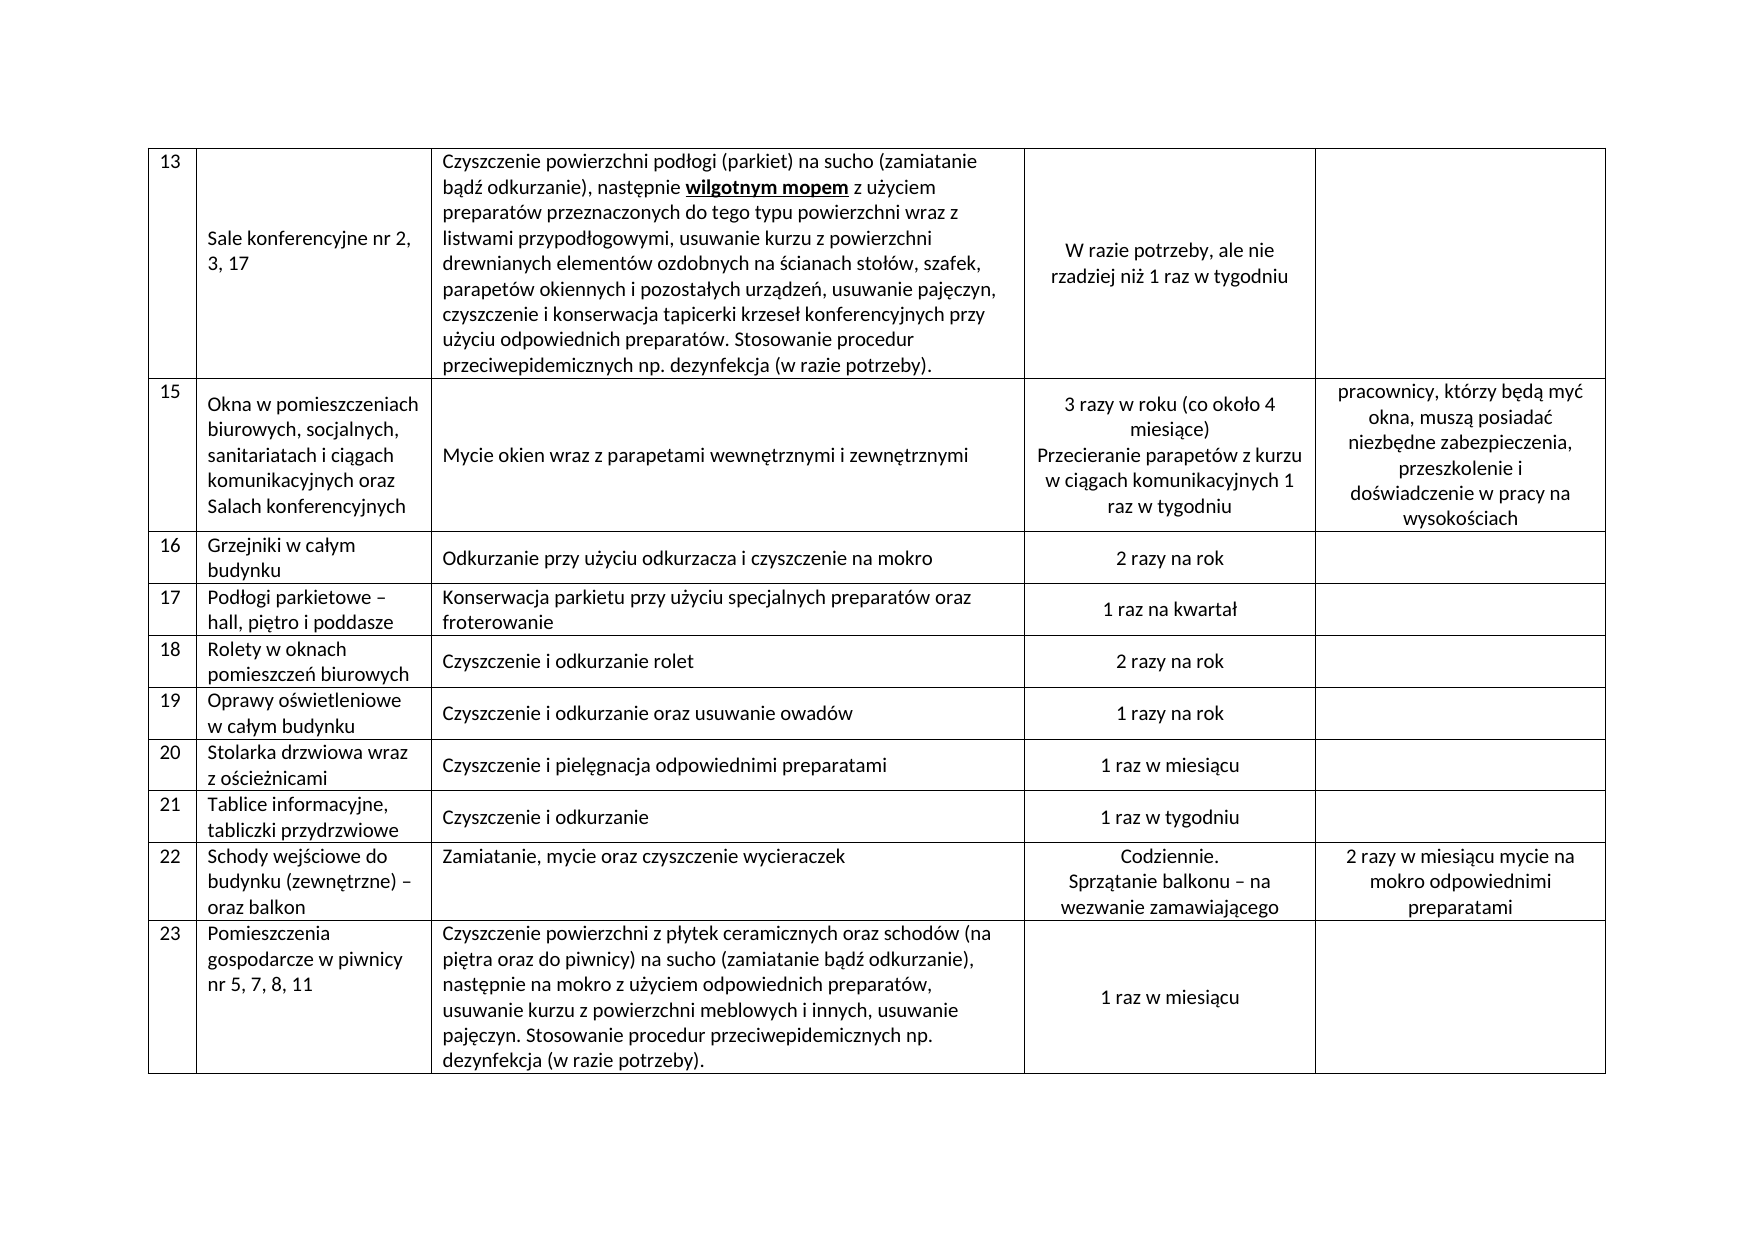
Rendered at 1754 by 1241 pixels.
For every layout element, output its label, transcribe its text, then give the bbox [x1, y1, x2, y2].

table_cell Stolarka drzwiowa wraz z ościeżnicami [197, 740, 431, 790]
table_cell 1 razy na rok [1025, 688, 1315, 738]
table_cell 3 razy w roku (co około 4 miesiące) Przecieranie parapetów z kurzu w ciągach komunikacyjnych 1 raz w tygodniu [1025, 379, 1315, 531]
table_cell Codziennie. Sprzątanie balkonu – na wezwanie zamawiającego [1025, 843, 1315, 919]
table_cell 1 raz w miesiącu [1025, 740, 1315, 790]
table_cell 2 razy na rok [1025, 532, 1315, 583]
table_cell Czyszczenie i odkurzanie rolet [432, 636, 1024, 687]
table_cell 21 [149, 791, 196, 842]
table_cell Okna w pomieszczeniach biurowych, socjalnych, sanitariatach i ciągach komunikacyjnych oraz Salach konferencyjnych [197, 379, 431, 531]
table_cell [1316, 921, 1605, 1073]
table_cell Czyszczenie powierzchni podłogi (parkiet) na sucho (zamiatanie bądź odkurzanie), następnie wilgotnym mopem z użyciem preparatów przeznaczonych do tego typu powierzchni wraz z listwami przypodłogowymi, usuwanie kurzu z powierzchni drewnianych elementów ozdobnych na ścianach stołów, szafek, parapetów okiennych i pozostałych urządzeń, usuwanie pajęczyn, czyszczenie i konserwacja tapicerki krzeseł konferencyjnych przy użyciu odpowiednich preparatów. Stosowanie procedur przeciwepidemicznych np. dezynfekcja (w razie potrzeby). [432, 149, 1024, 377]
table_cell [1316, 791, 1605, 842]
table_cell Czyszczenie i odkurzanie [432, 791, 1024, 842]
table_cell Czyszczenie powierzchni z płytek ceramicznych oraz schodów (na piętra oraz do piwnicy) na sucho (zamiatanie bądź odkurzanie), następnie na mokro z użyciem odpowiednich preparatów, usuwanie kurzu z powierzchni meblowych i innych, usuwanie pajęczyn. Stosowanie procedur przeciwepidemicznych np. dezynfekcja (w razie potrzeby). [432, 921, 1024, 1073]
table_cell [1316, 688, 1605, 738]
table_cell W razie potrzeby, ale nie rzadziej niż 1 raz w tygodniu [1025, 149, 1315, 377]
table_cell [1316, 532, 1605, 583]
table_cell Czyszczenie i odkurzanie oraz usuwanie owadów [432, 688, 1024, 738]
table_cell [1316, 636, 1605, 687]
table_cell 19 [149, 688, 196, 738]
table_cell 13 [149, 149, 196, 377]
table_cell Czyszczenie i pielęgnacja odpowiednimi preparatami [432, 740, 1024, 790]
table_cell 16 [149, 532, 196, 583]
table_cell 18 [149, 636, 196, 687]
table_cell 2 razy w miesiącu mycie na mokro odpowiednimi preparatami [1316, 843, 1605, 919]
table_cell 1 raz na kwartał [1025, 584, 1315, 635]
table_cell pracownicy, którzy będą myć okna, muszą posiadać niezbędne zabezpieczenia, przeszkolenie i doświadczenie w pracy na wysokościach [1316, 379, 1605, 531]
table_cell 15 [149, 379, 196, 531]
table_cell Konserwacja parkietu przy użyciu specjalnych preparatów oraz froterowanie [432, 584, 1024, 635]
table_cell Zamiatanie, mycie oraz czyszczenie wycieraczek [432, 843, 1024, 919]
table_cell 1 raz w tygodniu [1025, 791, 1315, 842]
table_cell 20 [149, 740, 196, 790]
table_cell 23 [149, 921, 196, 1073]
table_cell Oprawy oświetleniowe w całym budynku [197, 688, 431, 738]
table_cell 1 raz w miesiącu [1025, 921, 1315, 1073]
table_cell Pomieszczenia gospodarcze w piwnicy nr 5, 7, 8, 11 [197, 921, 431, 1073]
table_cell Rolety w oknach pomieszczeń biurowych [197, 636, 431, 687]
table_cell [1316, 740, 1605, 790]
table_cell Mycie okien wraz z parapetami wewnętrznymi i zewnętrznymi [432, 379, 1024, 531]
table_cell 2 razy na rok [1025, 636, 1315, 687]
table_cell Tablice informacyjne, tabliczki przydrzwiowe [197, 791, 431, 842]
table_cell Grzejniki w całym budynku [197, 532, 431, 583]
table_cell [1316, 584, 1605, 635]
table_cell 17 [149, 584, 196, 635]
table_cell [1316, 149, 1605, 377]
table_cell Schody wejściowe do budynku (zewnętrzne) – oraz balkon [197, 843, 431, 919]
table_cell 22 [149, 843, 196, 919]
table_cell Odkurzanie przy użyciu odkurzacza i czyszczenie na mokro [432, 532, 1024, 583]
table_cell Podłogi parkietowe – hall, piętro i poddasze [197, 584, 431, 635]
table_cell Sale konferencyjne nr 2, 3, 17 [197, 149, 431, 377]
